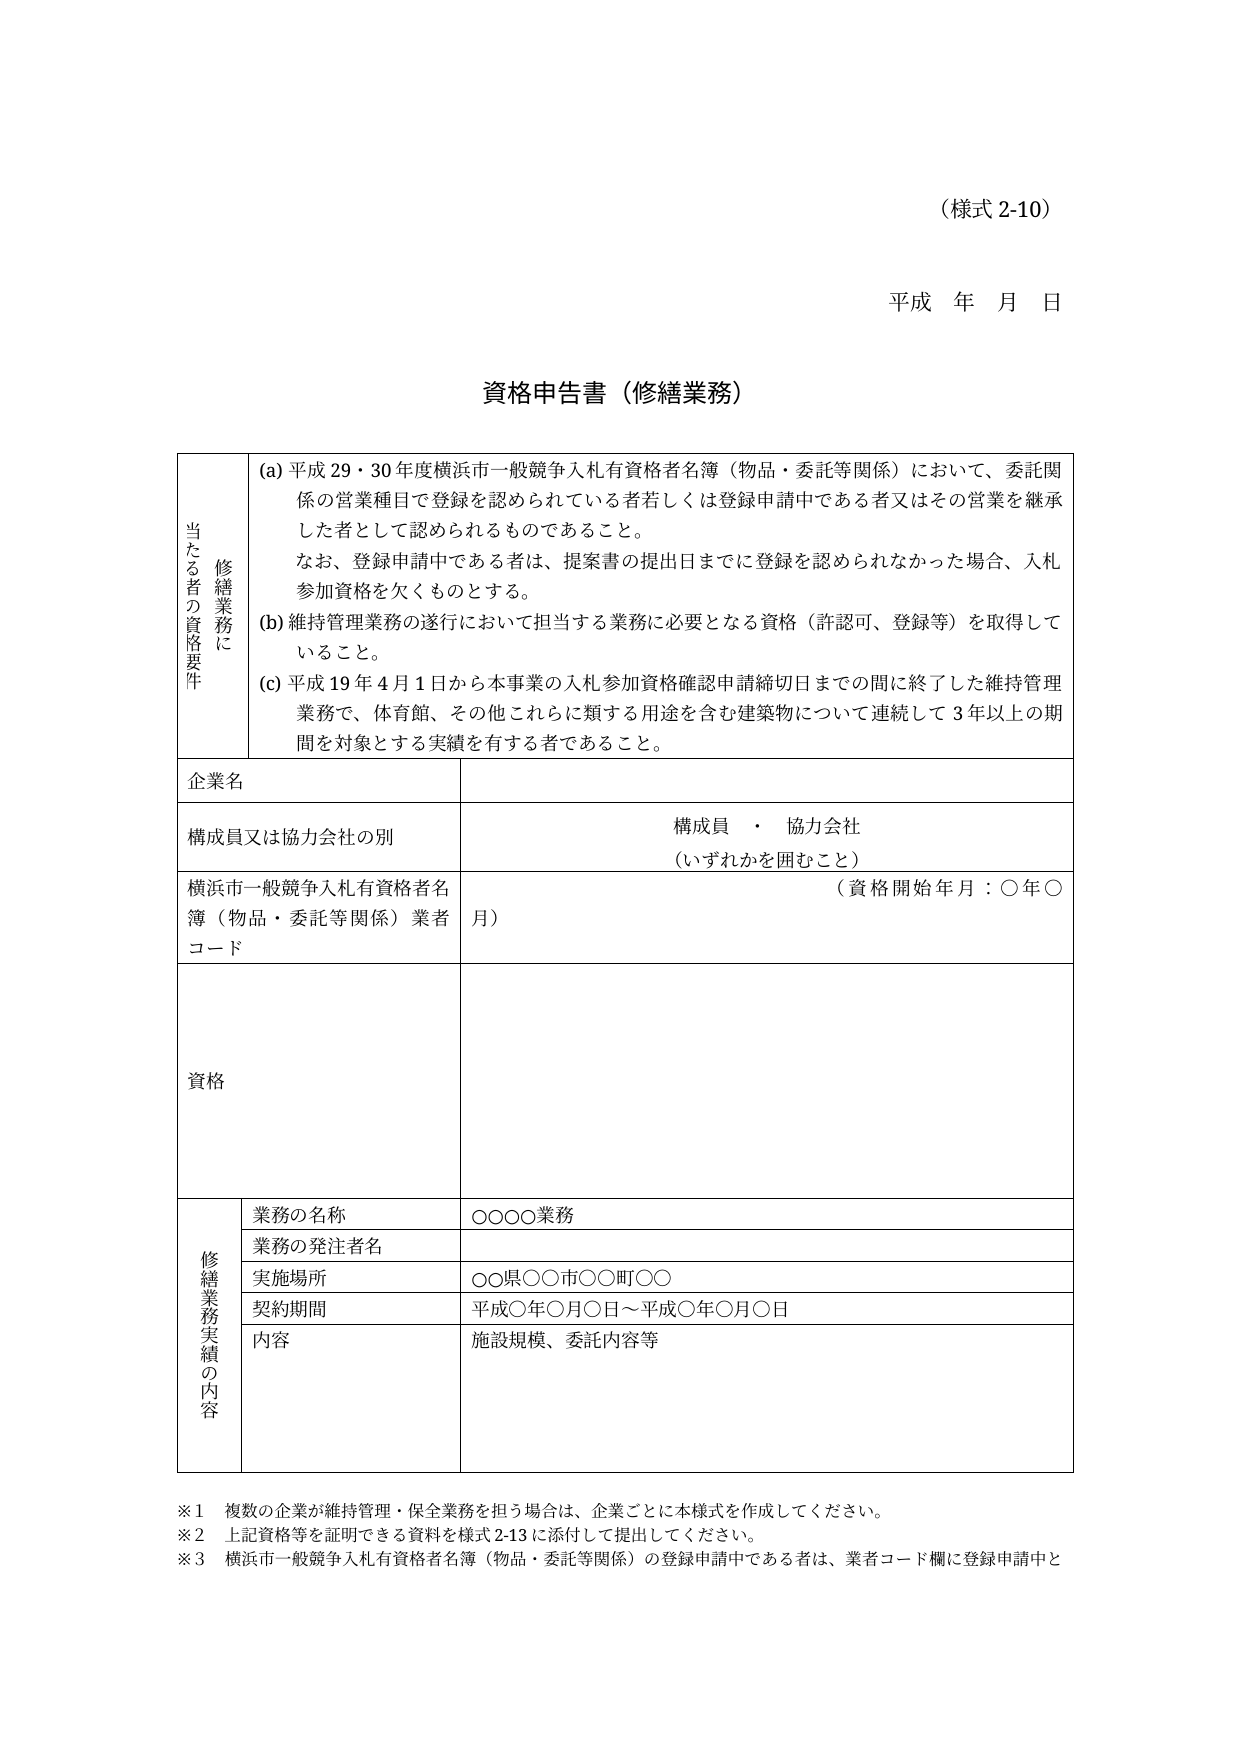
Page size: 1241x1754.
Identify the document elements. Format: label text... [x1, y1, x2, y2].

text 平成 年 月 日 [177, 270, 1063, 331]
table_cell 実施場所 [242, 1262, 460, 1292]
table_cell 業務の発注者名 [242, 1230, 460, 1261]
text ※２ 上記資格等を証明できる資料を様式2-13に添付して提出してください。 [177, 1522, 1063, 1546]
table_cell 資格 [178, 964, 460, 1198]
table_cell [461, 964, 1073, 1198]
table_header 修繕業務に 当たる者の資格要件 [178, 454, 248, 758]
table_cell 構成員 ・ 協力会社 （いずれかを囲むこと） [461, 803, 1073, 871]
table_cell [461, 1230, 1073, 1261]
table_cell 施設規模、委託内容等 [461, 1325, 1073, 1472]
table_cell 企業名 [178, 759, 460, 802]
table_cell （資格開始年月：○年○月） [461, 872, 1073, 963]
table_cell [461, 759, 1073, 802]
subtitle 資格申告書（修繕業務） [177, 362, 1063, 422]
text （様式2-10） [177, 193, 1063, 224]
table_cell 業務の名称 [242, 1199, 460, 1229]
table_cell 契約期間 [242, 1293, 460, 1324]
table_cell 修繕業務実績の内容 [178, 1199, 241, 1472]
text ※１ 複数の企業が維持管理・保全業務を担う場合は、企業ごとに本様式を作成してください。 [177, 1498, 1063, 1522]
table_header (a) 平成29・30年度横浜市一般競争入札有資格者名簿（物品・委託等関係）において、委託関係の営業種目で登録を認められている者若しくは登録申請中である者又はその営業を継承した者として認められるものであること。 なお、登録申請中である者は、提案書の提出日までに登録を認められなかった場合、入札参加資格を欠くものとする。 (b) 維持管理業務の遂行において担当する業務に必要となる資格（許認可、登録等）を取得していること。 (c) 平成19年4月1日から本事業の入札参加資格確認申請締切日までの間に終了した維持管理業務で、体育館、その他これらに類する用途を含む建築物について連続して3年以上の期間を対象とする実績を有する者であること。 [249, 454, 1073, 758]
table_cell 横浜市一般競争入札有資格者名簿（物品・委託等関係）業者コード [178, 872, 460, 963]
table_cell ○○県○○市○○町○○ [461, 1262, 1073, 1292]
table_cell 内容 [242, 1325, 460, 1472]
table_cell 構成員又は協力会社の別 [178, 803, 460, 871]
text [177, 1546, 1063, 1570]
table_cell 平成○年○月○日～平成○年○月○日 [461, 1293, 1073, 1324]
table_cell ○○○○業務 [461, 1199, 1073, 1229]
